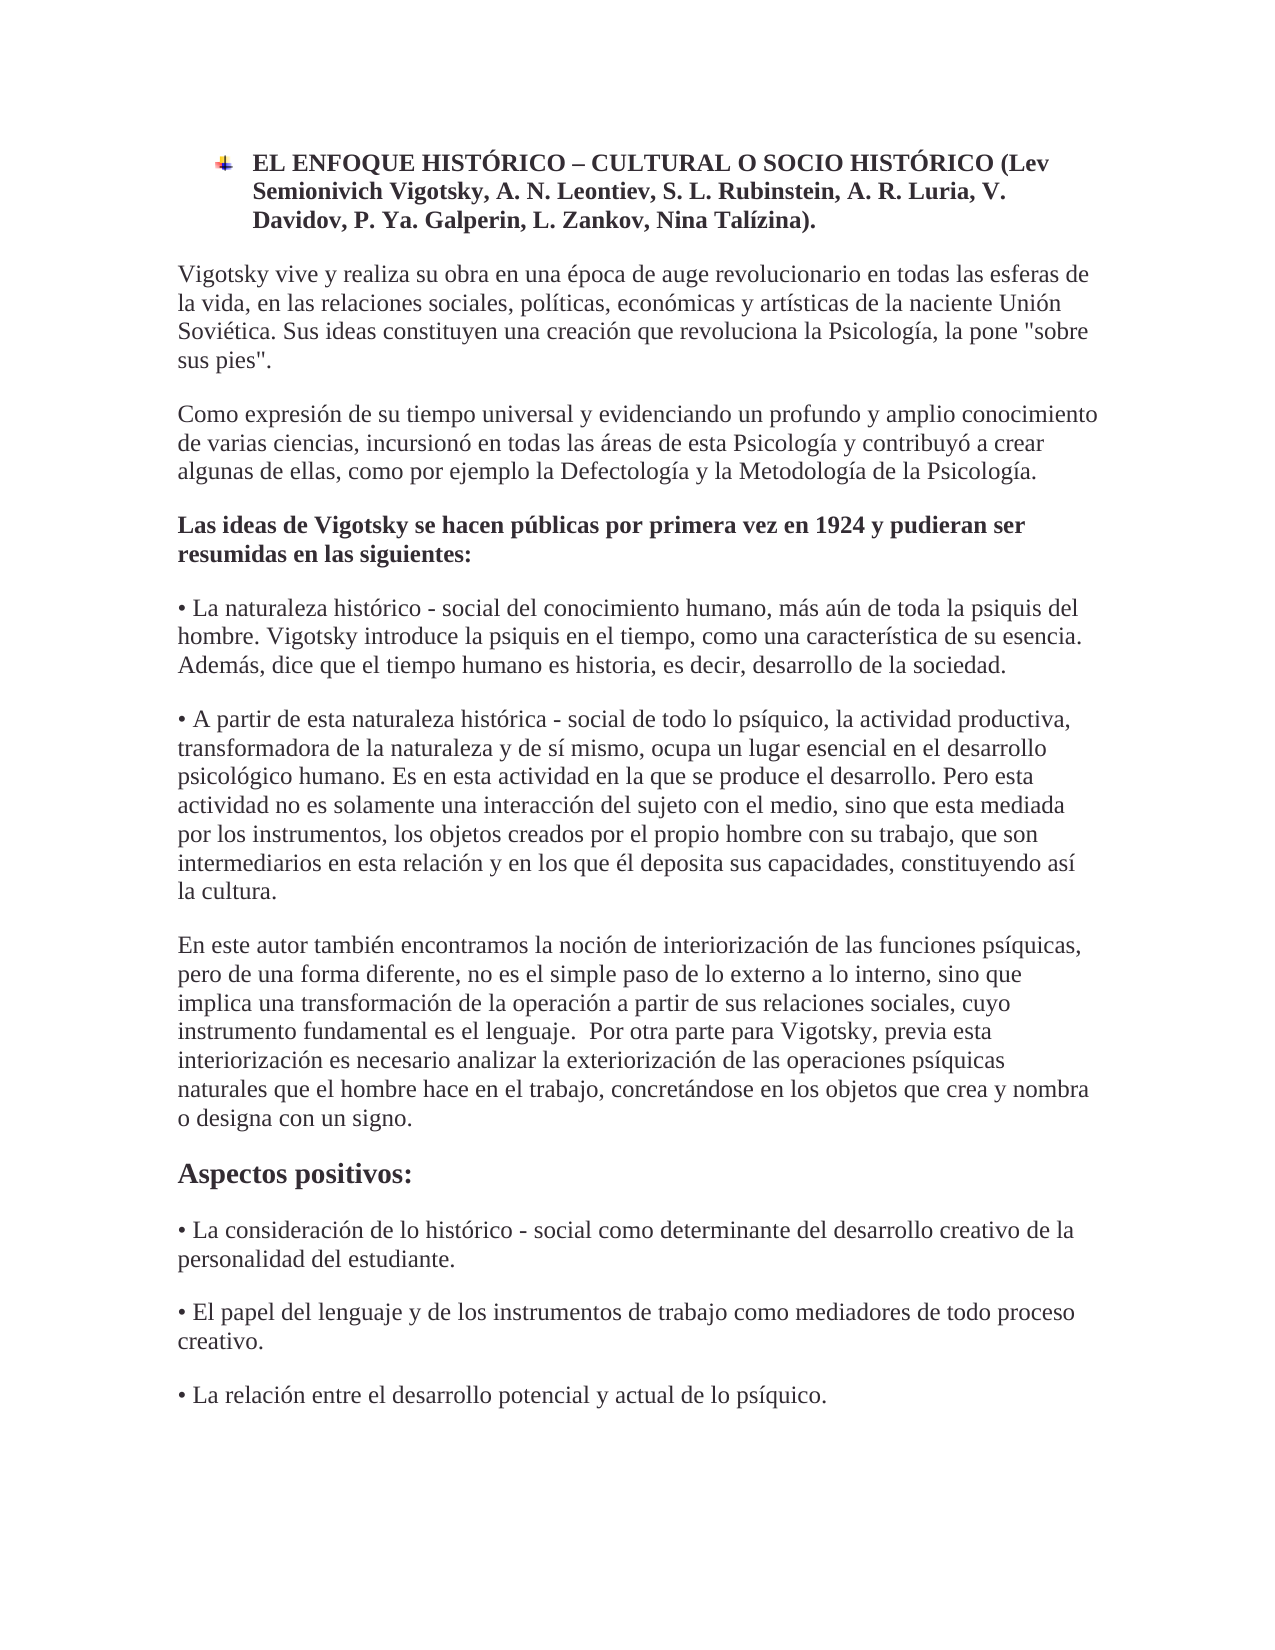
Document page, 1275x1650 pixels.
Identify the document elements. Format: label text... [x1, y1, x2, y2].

text Las ideas de Vigotsky se hacen públicas por primera vez en 1924 y pudieran ser resumidas en las siguientes: [177, 510, 1098, 568]
text • La consideración de lo histórico - social como determinante del desarrollo creativo de la personalidad del estudiante. [177, 1215, 1098, 1272]
text • La relación entre el desarrollo potencial y actual de lo psíquico. [177, 1380, 1098, 1409]
picture [215, 154, 233, 171]
text • El papel del lenguaje y de los instrumentos de trabajo como mediadores de todo proceso creativo. [177, 1297, 1098, 1355]
text Vigotsky vive y realiza su obra en una época de auge revolucionario en todas las esferas de la vida, en las relaciones sociales, políticas, económicas y artísticas de la naciente Unión Soviética. Sus ideas constituyen una creación que revoluciona la Psicología, la pone "sobre sus pies". [177, 259, 1098, 374]
text Aspectos positivos: [177, 1156, 1098, 1190]
text Como expresión de su tiempo universal y evidenciando un profundo y amplio conocimiento de varias ciencias, incursionó en todas las áreas de esta Psicología y contribuyó a crear algunas de ellas, como por ejemplo la Defectología y la Metodología de la Psicología. [177, 399, 1098, 485]
text • A partir de esta naturaleza histórica - social de todo lo psíquico, la actividad productiva, transformadora de la naturaleza y de sí mismo, ocupa un lugar esencial en el desarrollo psicológico humano. Es en esta actividad en la que se produce el desarrollo. Pero esta actividad no es solamente una interacción del sujeto con el medio, sino que esta mediada por los instrumentos, los objetos creados por el propio hombre con su trabajo, que son intermediarios en esta relación y en los que él deposita sus capacidades, constituyendo así la cultura. [177, 704, 1098, 905]
list EL ENFOQUE HISTÓRICO – CULTURAL O SOCIO HISTÓRICO (Lev Semionivich Vigotsky, A. N. Leontiev, S. L. Rubinstein, A. R. Luria, V. Davidov, P. Ya. Galperin, L. Zankov, Nina Talízina). [215, 148, 1098, 234]
text En este autor también encontramos la noción de interiorización de las funciones psíquicas, pero de una forma diferente, no es el simple paso de lo externo a lo interno, sino que implica una transformación de la operación a partir de sus relaciones sociales, cuyo instrumento fundamental es el lenguaje. Por otra parte para Vigotsky, previa esta interiorización es necesario analizar la exteriorización de las operaciones psíquicas naturales que el hombre hace en el trabajo, concretándose en los objetos que crea y nombra o designa con un signo. [177, 930, 1098, 1131]
text • La naturaleza histórico - social del conocimiento humano, más aún de toda la psiquis del hombre. Vigotsky introduce la psiquis en el tiempo, como una característica de su esencia. Además, dice que el tiempo humano es historia, es decir, desarrollo de la sociedad. [177, 593, 1098, 679]
